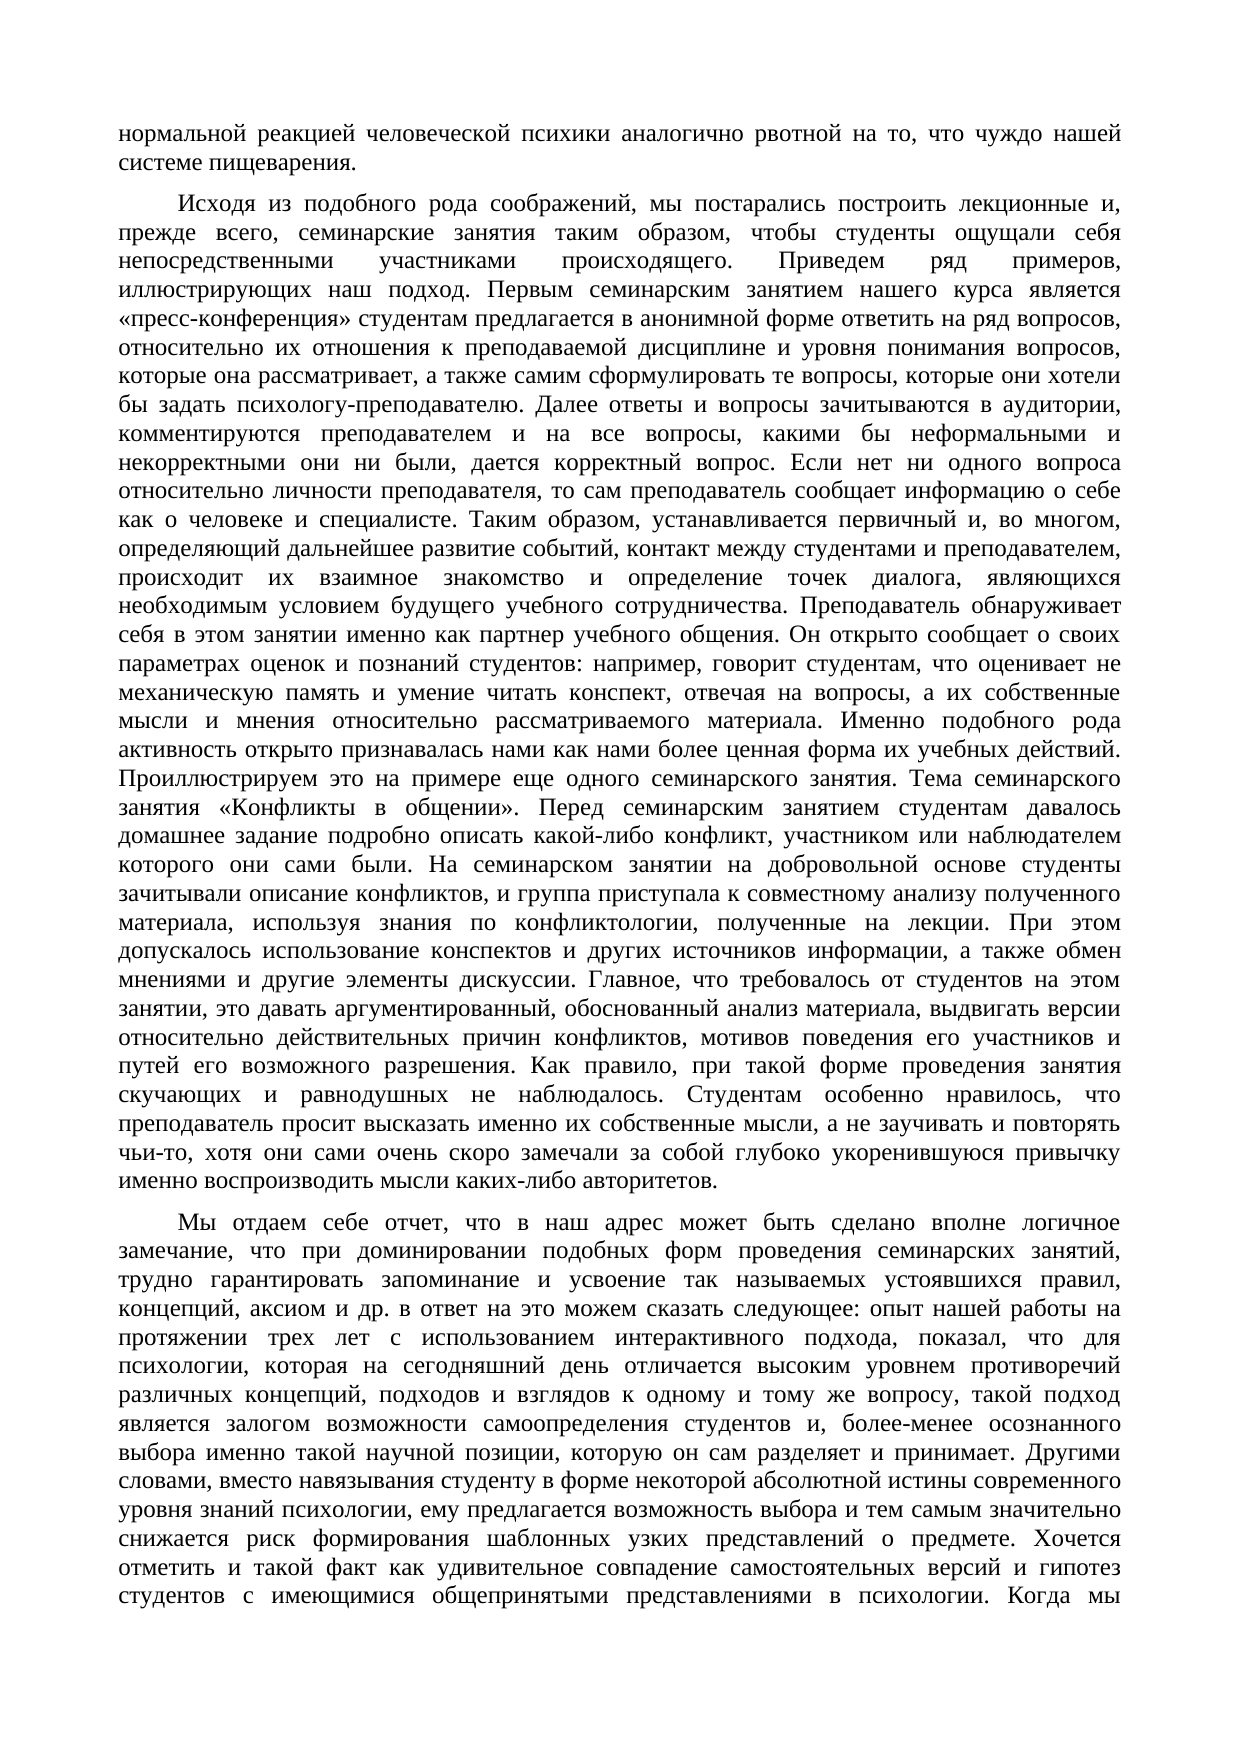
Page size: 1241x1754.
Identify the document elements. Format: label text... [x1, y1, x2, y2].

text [118, 1207, 1122, 1609]
text Исходя из подобного рода соображений, мы постарались построить лекционные и, прежде всего, семинарские занятия таким образом, чтобы студенты ощущали себя непосредственными участниками происходящего. Приведем ряд примеров, иллюстрирующих наш подход. Первым семинарским занятием нашего курса является «пресс-конференция» студентам предлагается в анонимной форме ответить на ряд вопросов, относительно их отношения к преподаваемой дисциплине и уровня понимания вопросов, которые она рассматривает, а также самим сформулировать те вопросы, которые они хотели бы задать психологу-преподавателю. Далее ответы и вопросы зачитываются в аудитории, комментируются преподавателем и на все вопросы, какими бы неформальными и некорректными они ни были, дается корректный вопрос. Если нет ни одного вопроса относительно личности преподавателя, то сам преподаватель сообщает информацию о себе как о человеке и специалисте. Таким образом, устанавливается первичный и, во многом, определяющий дальнейшее развитие событий, контакт между студентами и преподавателем, происходит их взаимное знакомство и определение точек диалога, являющихся необходимым условием будущего учебного сотрудничества. Преподаватель обнаруживает себя в этом занятии именно как партнер учебного общения. Он открыто сообщает о своих параметрах оценок и познаний студентов: например, говорит студентам, что оценивает не механическую память и умение читать конспект, отвечая на вопросы, а их собственные мысли и мнения относительно рассматриваемого материала. Именно подобного рода активность открыто признавалась нами как нами более ценная форма их учебных действий. Проиллюстрируем это на примере еще одного семинарского занятия. Тема семинарского занятия «Конфликты в общении». Перед семинарским занятием студентам давалось домашнее задание подробно описать какой-либо конфликт, участником или наблюдателем которого они сами были. На семинарском занятии на добровольной основе студенты зачитывали описание конфликтов, и группа приступала к совместному анализу полученного материала, используя знания по конфликтологии, полученные на лекции. При этом допускалось использование конспектов и других источников информации, а также обмен мнениями и другие элементы дискуссии. Главное, что требовалось от студентов на этом занятии, это давать аргументированный, обоснованный анализ материала, выдвигать версии относительно действительных причин конфликтов, мотивов поведения его участников и путей его возможного разрешения. Как правило, при такой форме проведения занятия скучающих и равнодушных не наблюдалось. Студентам особенно нравилось, что преподаватель просит высказать именно их собственные мысли, а не заучивать и повторять чьи-то, хотя они сами очень скоро замечали за собой глубоко укоренившуюся привычку именно воспроизводить мысли каких-либо авторитетов. [118, 188, 1122, 1194]
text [118, 118, 1122, 176]
